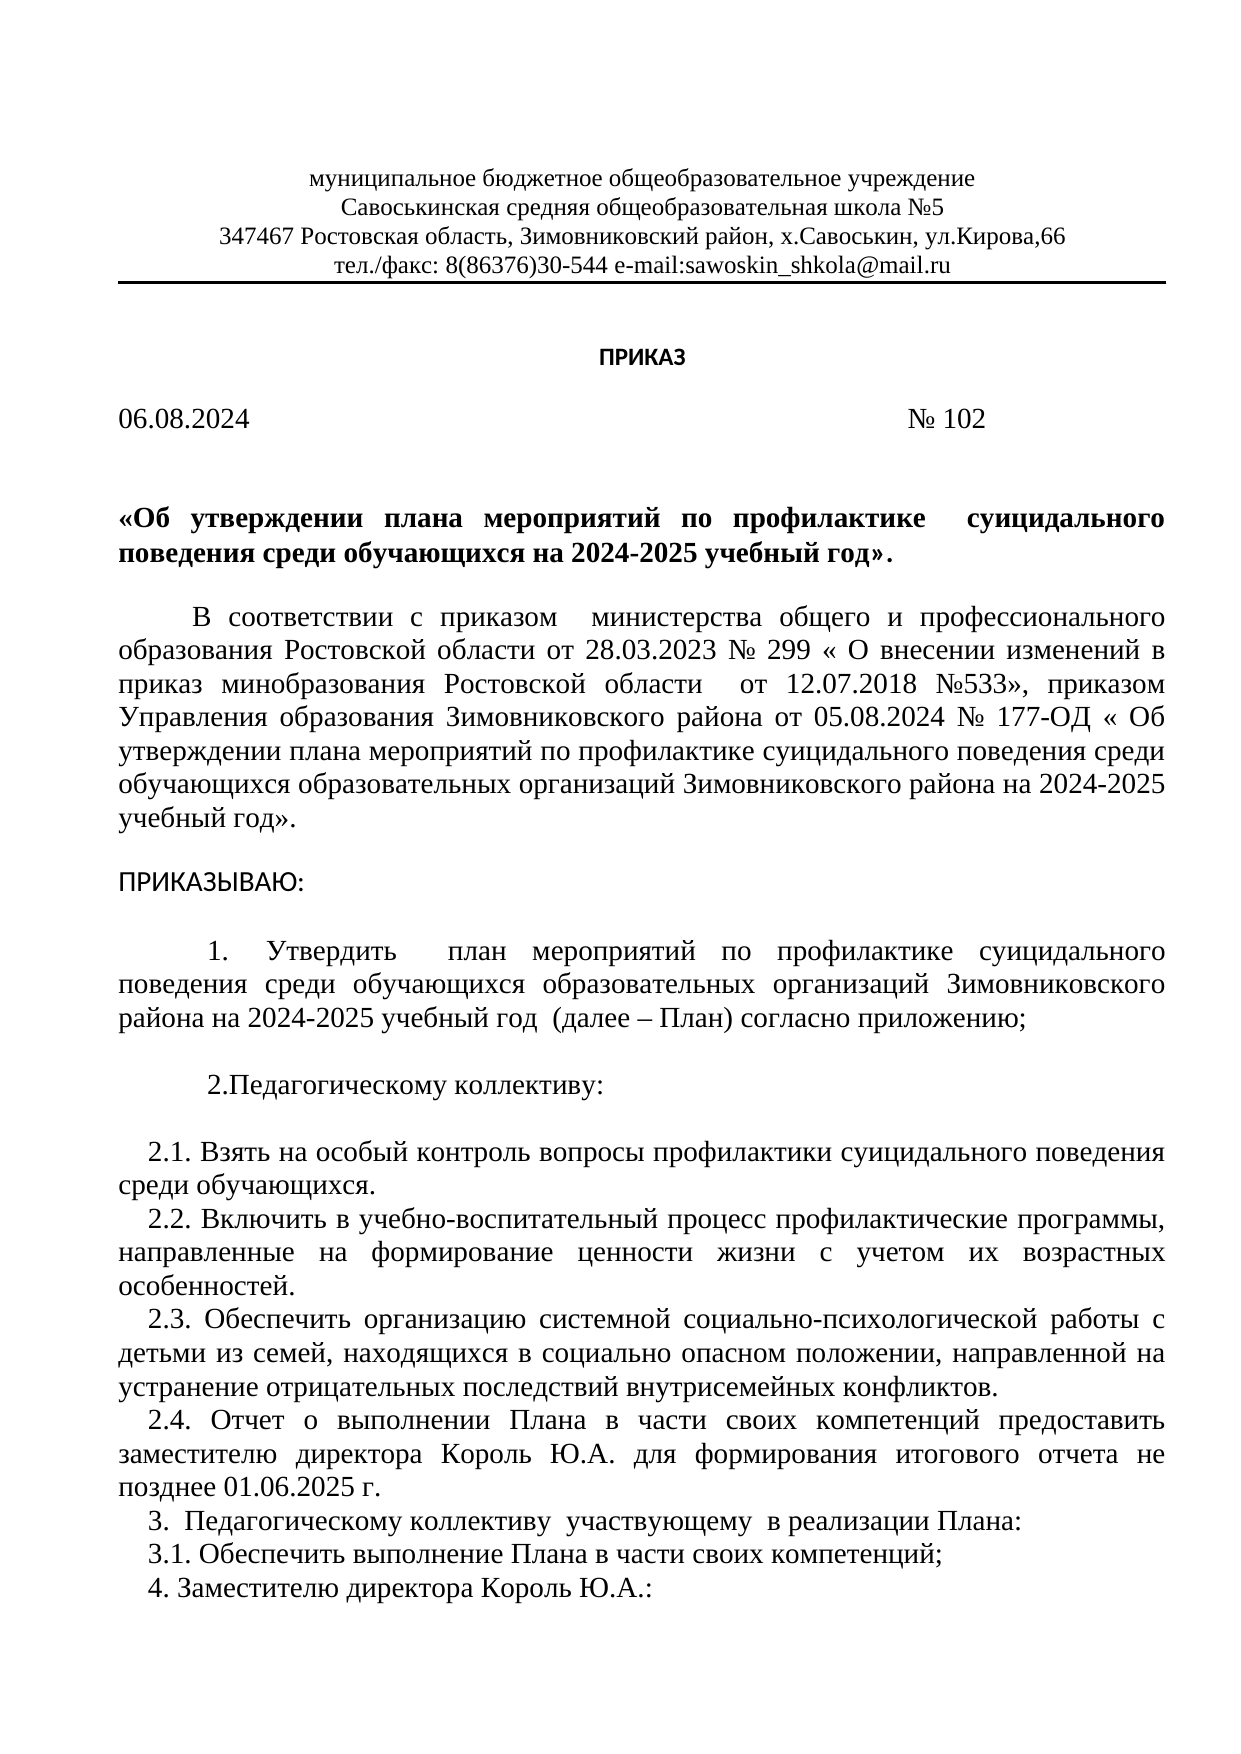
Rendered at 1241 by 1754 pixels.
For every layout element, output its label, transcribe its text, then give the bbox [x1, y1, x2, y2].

text тел./факс: 8(86376)30-544 e-mail:sawoskin_shkola@mail.ru [118, 250, 1166, 281]
text 2.Педагогическому коллективу: [207, 1067, 1166, 1100]
text муниципальное бюджетное общеобразовательное учреждение [118, 163, 1166, 192]
text 06.08.2024 № 102 [118, 401, 1166, 467]
text 2.4. Отчет о выполнении Плана в части своих компетенций предоставить заместителю директора Король Ю.А. для формирования итогового отчета не позднее 01.06.2025 г. [118, 1402, 1166, 1503]
text 2.2. Включить в учебно-воспитательный процесс профилактические программы, направленные на формирование ценности жизни с учетом их возрастных особенностей. [118, 1201, 1166, 1302]
text В соответствии с приказом министерства общего и профессионального образования Ростовской области от 28.03.2023 № 299 « О внесении изменений в приказ минобразования Ростовской области от 12.07.2018 №533», приказом Управления образования Зимовниковского района от 05.08.2024 № 177-ОД « Об утверждении плана мероприятий по профилактике суицидального поведения среди обучающихся образовательных организаций Зимовниковского района на 2024-2025 учебный год». [118, 599, 1166, 833]
list Утвердить план мероприятий по профилактике суицидального поведения среди обучающихся образовательных организаций Зимовниковского района на 2024-2025 учебный год (далее – План) согласно приложению; [118, 933, 1166, 1033]
text 2.3. Обеспечить организацию системной социально-психологической работы с детьми из семей, находящихся в социально опасном положении, направленной на устранение отрицательных последствий внутрисемейных конфликтов. [118, 1302, 1166, 1402]
text «Об утверждении плана мероприятий по профилактике суицидального поведения среди обучающихся на 2024-2025 учебный год». [118, 500, 1166, 569]
text 4. Заместителю директора Король Ю.А.: [118, 1570, 1166, 1603]
text 3.1. Обеспечить выполнение Плана в части своих компетенций; [118, 1536, 1166, 1570]
text Савоськинская средняя общеобразовательная школа №5 [118, 192, 1166, 221]
text ПРИКАЗ [118, 342, 1166, 372]
text ПРИКАЗЫВАЮ: [118, 863, 1166, 898]
text 2.1. Взять на особый контроль вопросы профилактики суицидального поведения среди обучающихся. [118, 1134, 1166, 1201]
text 3. Педагогическому коллективу участвующему в реализации Плана: [118, 1503, 1166, 1536]
text 347467 Ростовская область, Зимовниковский район, х.Савоськин, ул.Кирова,66 [118, 221, 1166, 250]
